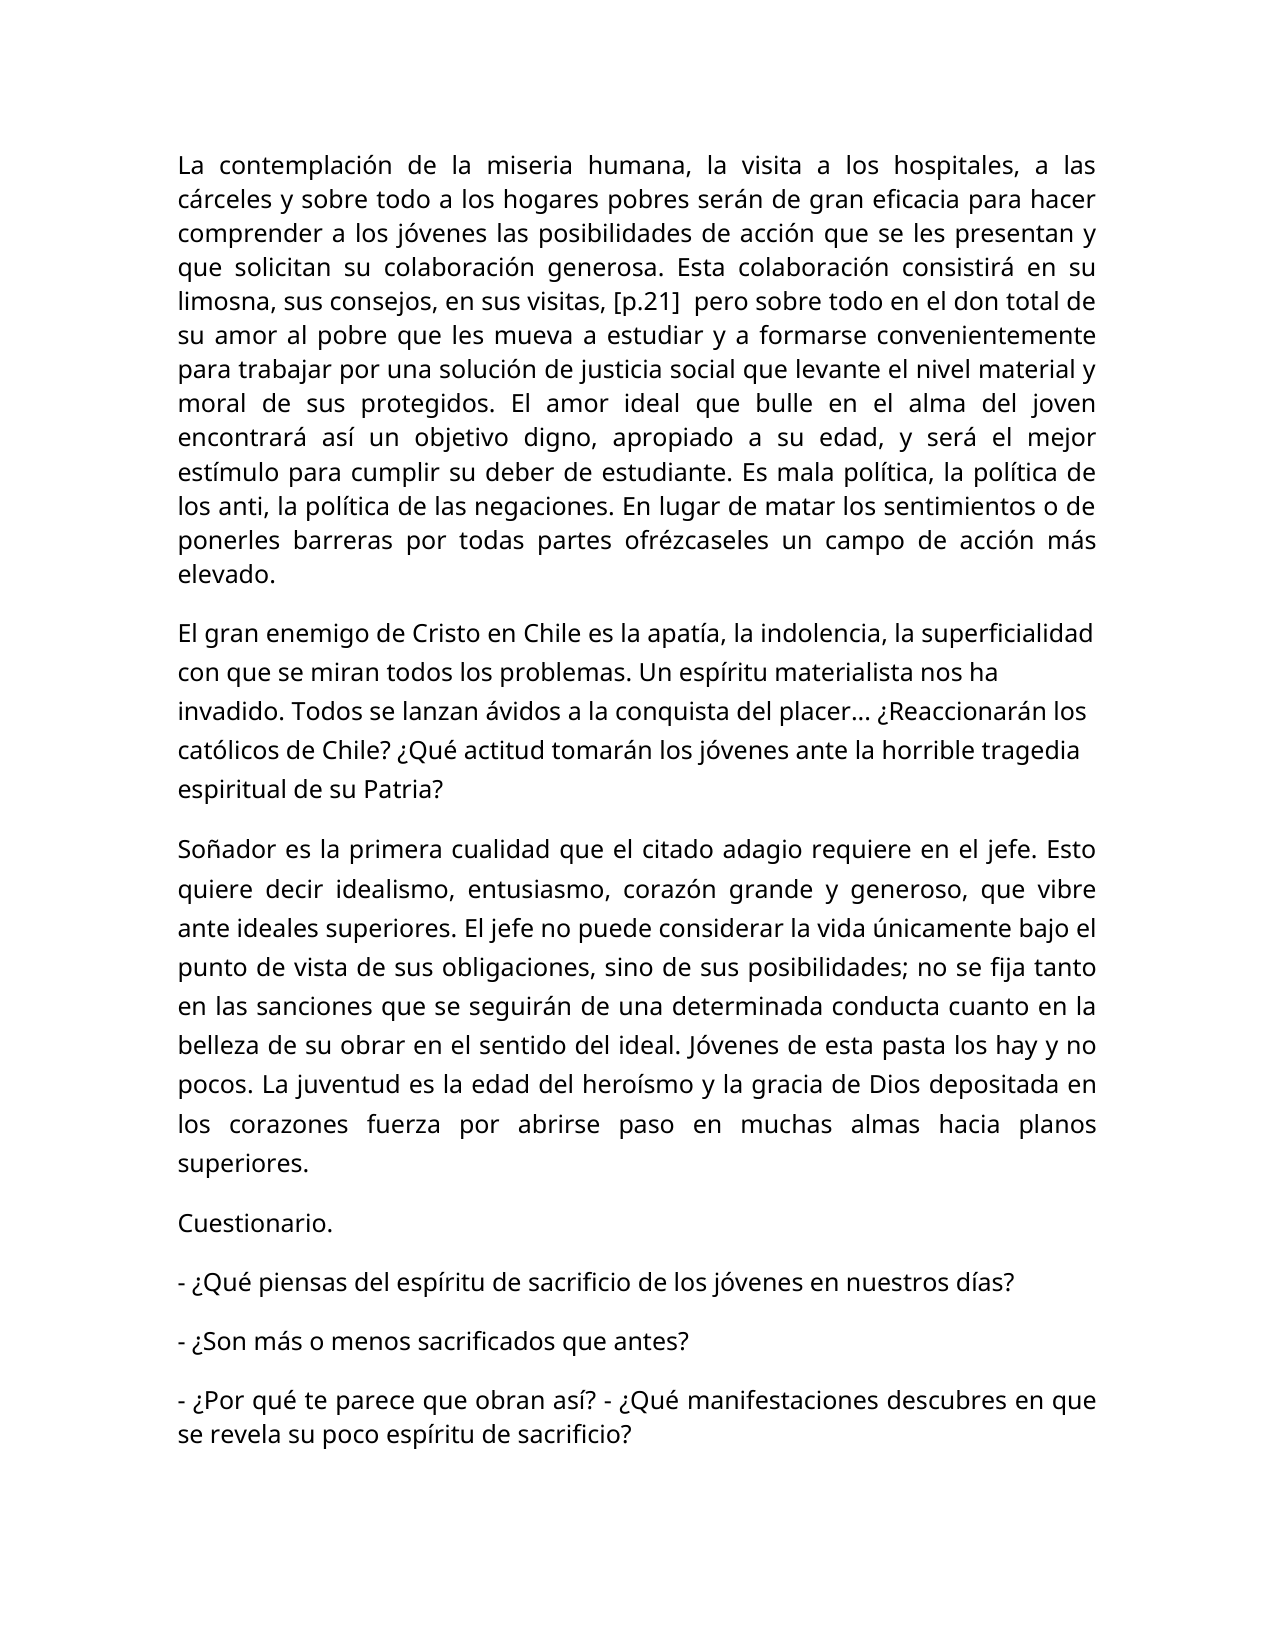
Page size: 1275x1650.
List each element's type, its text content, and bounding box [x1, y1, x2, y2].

text - ¿Son más o menos sacrificados que antes? [177, 1323, 1098, 1358]
text Soñador es la primera cualidad que el citado adagio requiere en el jefe. Esto quiere decir idealismo, entusiasmo, corazón grande y generoso, que vibre ante ideales superiores. El jefe no puede considerar la vida únicamente bajo el punto de vista de sus obligaciones, sino de sus posibilidades; no se fija tanto en las sanciones que se seguirán de una determinada conducta cuanto en la belleza de su obrar en el sentido del ideal. Jóvenes de esta pasta los hay y no pocos. La juventud es la edad del heroísmo y la gracia de Dios depositada en los corazones fuerza por abrirse paso en muchas almas hacia planos superiores. [177, 832, 1098, 1179]
text El gran enemigo de Cristo en Chile es la apatía, la indolencia, la superficialidad con que se miran todos los problemas. Un espíritu materialista nos ha invadido. Todos se lanzan ávidos a la conquista del placer... ¿Reaccionarán los católicos de Chile? ¿Qué actitud tomarán los jóvenes ante la horrible tragedia espiritual de su Patria? [177, 615, 1098, 806]
text Cuestionario. [177, 1205, 1098, 1239]
text - ¿Qué piensas del espíritu de sacrificio de los jóvenes en nuestros días? [177, 1264, 1098, 1298]
text - ¿Por qué te parece que obran así? - ¿Qué manifestaciones descubres en que se revela su poco espíritu de sacrificio? [177, 1383, 1098, 1451]
text La contemplación de la miseria humana, la visita a los hospitales, a las cárceles y sobre todo a los hogares pobres serán de gran eficacia para hacer comprender a los jóvenes las posibilidades de acción que se les presentan y que solicitan su colaboración generosa. Esta colaboración consistirá en su limosna, sus consejos, en sus visitas, [p.21] pero sobre todo en el don total de su amor al pobre que les mueva a estudiar y a formarse convenientemente para trabajar por una solución de justicia social que levante el nivel material y moral de sus protegidos. El amor ideal que bulle en el alma del joven encontrará así un objetivo digno, apropiado a su edad, y será el mejor estímulo para cumplir su deber de estudiante. Es mala política, la política de los anti, la política de las negaciones. En lugar de matar los sentimientos o de ponerles barreras por todas partes ofrézcaseles un campo de acción más elevado. [177, 148, 1098, 590]
